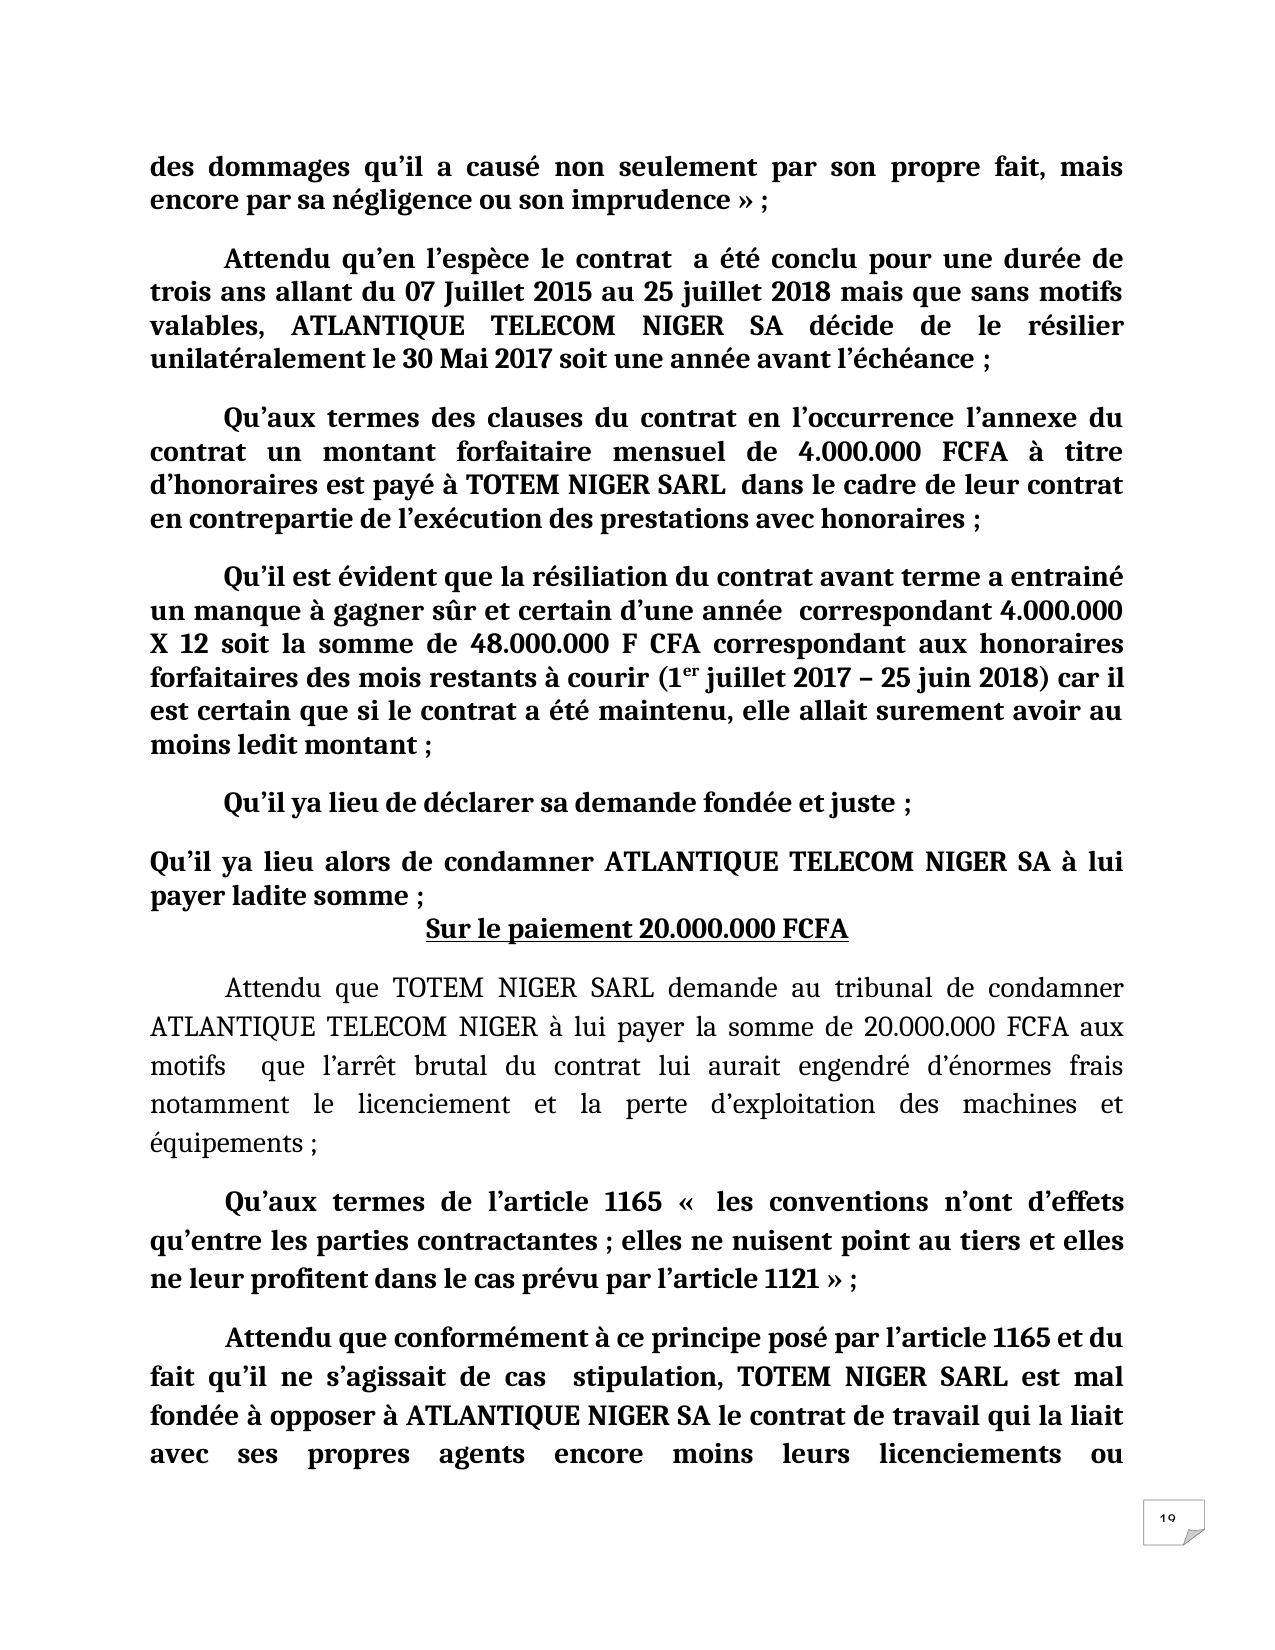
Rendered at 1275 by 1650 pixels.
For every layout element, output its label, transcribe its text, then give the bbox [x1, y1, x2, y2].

list Attendu qu’en l’espèce le contrat a été conclu pour une durée de trois ans allant du 07 Juillet 2015 au 25 juillet 2018 mais que sans motifs valables, ATLANTIQUE TELECOM NIGER SA décide de le résilier unilatéralement le 30 Mai 2017 soit une année avant l’échéance ; [150, 242, 1125, 376]
list Qu’il ya lieu alors de condamner ATLANTIQUE TELECOM NIGER SA à lui payer ladite somme ; [150, 845, 1125, 912]
list Qu’il ya lieu de déclarer sa demande fondée et juste ; [150, 787, 1125, 820]
text Sur le paiement 20.000.000 FCFA [150, 912, 1125, 946]
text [150, 1322, 1125, 1471]
text Qu’aux termes de l’article 1165 « les conventions n’ont d’effets qu’entre les parties contractantes ; elles ne nuisent point au tiers et elles ne leur profitent dans le cas prévu par l’article 1121 » ; [150, 1185, 1125, 1296]
list Qu’il est évident que la résiliation du contrat avant terme a entrainé un manque à gagner sûr et certain d’une année correspondant 4.000.000 X 12 soit la somme de 48.000.000 F CFA correspondant aux honoraires forfaitaires des mois restants à courir (1er juillet 2017 – 25 juin 2018) car il est certain que si le contrat a été maintenu, elle allait surement avoir au moins ledit montant ; [150, 560, 1125, 762]
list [150, 150, 1125, 217]
list Qu’aux termes des clauses du contrat en l’occurrence l’annexe du contrat un montant forfaitaire mensuel de 4.000.000 FCFA à titre d’honoraires est payé à TOTEM NIGER SARL dans le cadre de leur contrat en contrepartie de l’exécution des prestations avec honoraires ; [150, 401, 1125, 535]
text Attendu que TOTEM NIGER SARL demande au tribunal de condamner ATLANTIQUE TELECOM NIGER à lui payer la somme de 20.000.000 FCFA aux motifs que l’arrêt brutal du contrat lui aurait engendré d’énormes frais notamment le licenciement et la perte d’exploitation des machines et équipements ; [150, 972, 1125, 1159]
